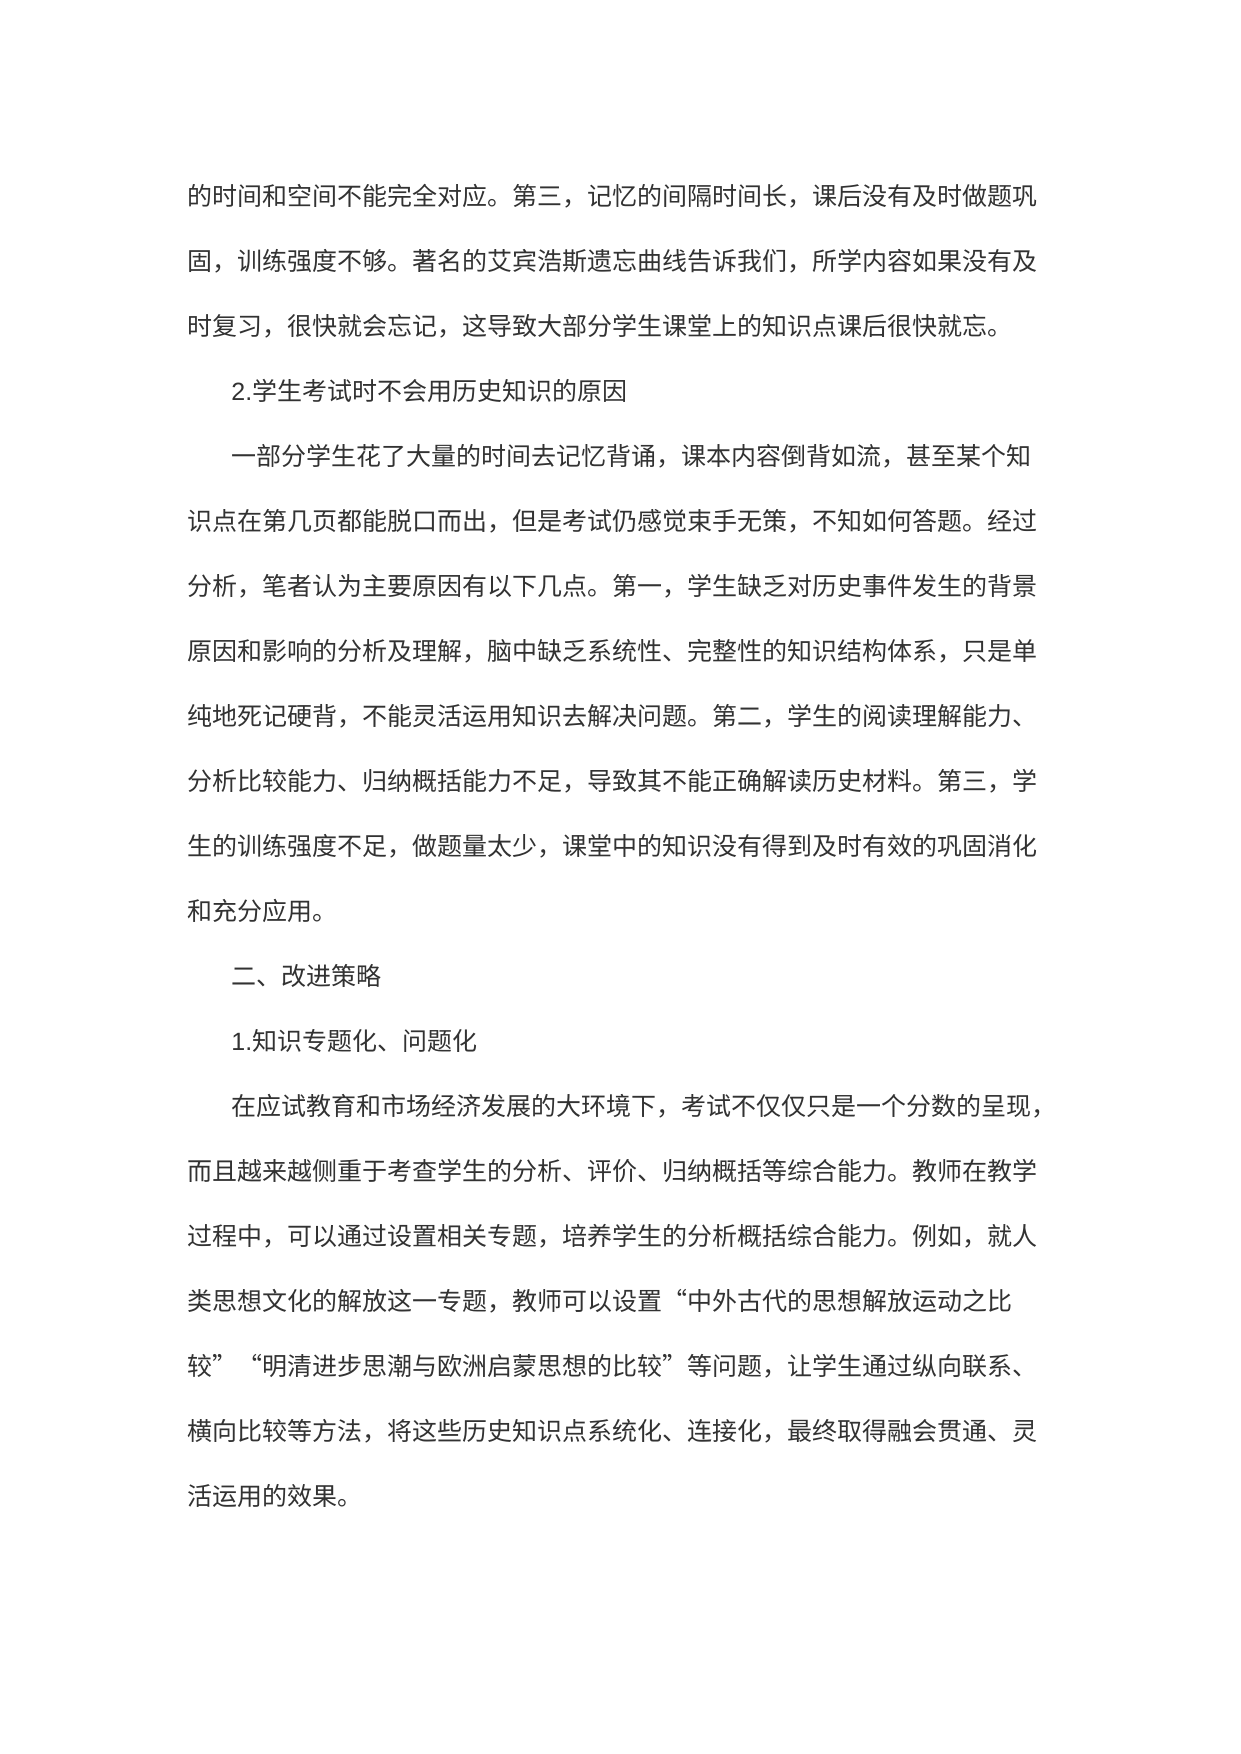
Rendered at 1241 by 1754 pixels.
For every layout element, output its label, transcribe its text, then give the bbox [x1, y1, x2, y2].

text 1.知识专题化、问题化 [187, 1007, 1053, 1072]
text 一部分学生花了大量的时间去记忆背诵，课本内容倒背如流，甚至某个知识点在第几页都能脱口而出，但是考试仍感觉束手无策，不知如何答题。经过分析，笔者认为主要原因有以下几点。第一，学生缺乏对历史事件发生的背景原因和影响的分析及理解，脑中缺乏系统性、完整性的知识结构体系，只是单纯地死记硬背，不能灵活运用知识去解决问题。第二，学生的阅读理解能力、分析比较能力、归纳概括能力不足，导致其不能正确解读历史材料。第三，学生的训练强度不足，做题量太少，课堂中的知识没有得到及时有效的巩固消化和充分应用。 [187, 422, 1053, 942]
text 在应试教育和市场经济发展的大环境下，考试不仅仅只是一个分数的呈现，而且越来越侧重于考查学生的分析、评价、归纳概括等综合能力。教师在教学过程中，可以通过设置相关专题，培养学生的分析概括综合能力。例如，就人类思想文化的解放这一专题，教师可以设置“中外古代的思想解放运动之比较”“明清进步思潮与欧洲启蒙思想的比较”等问题，让学生通过纵向联系、横向比较等方法，将这些历史知识点系统化、连接化，最终取得融会贯通、灵活运用的效果。 [187, 1072, 1053, 1527]
text 二、改进策略 [187, 942, 1053, 1007]
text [187, 162, 1053, 357]
text 2.学生考试时不会用历史知识的原因 [187, 357, 1053, 422]
